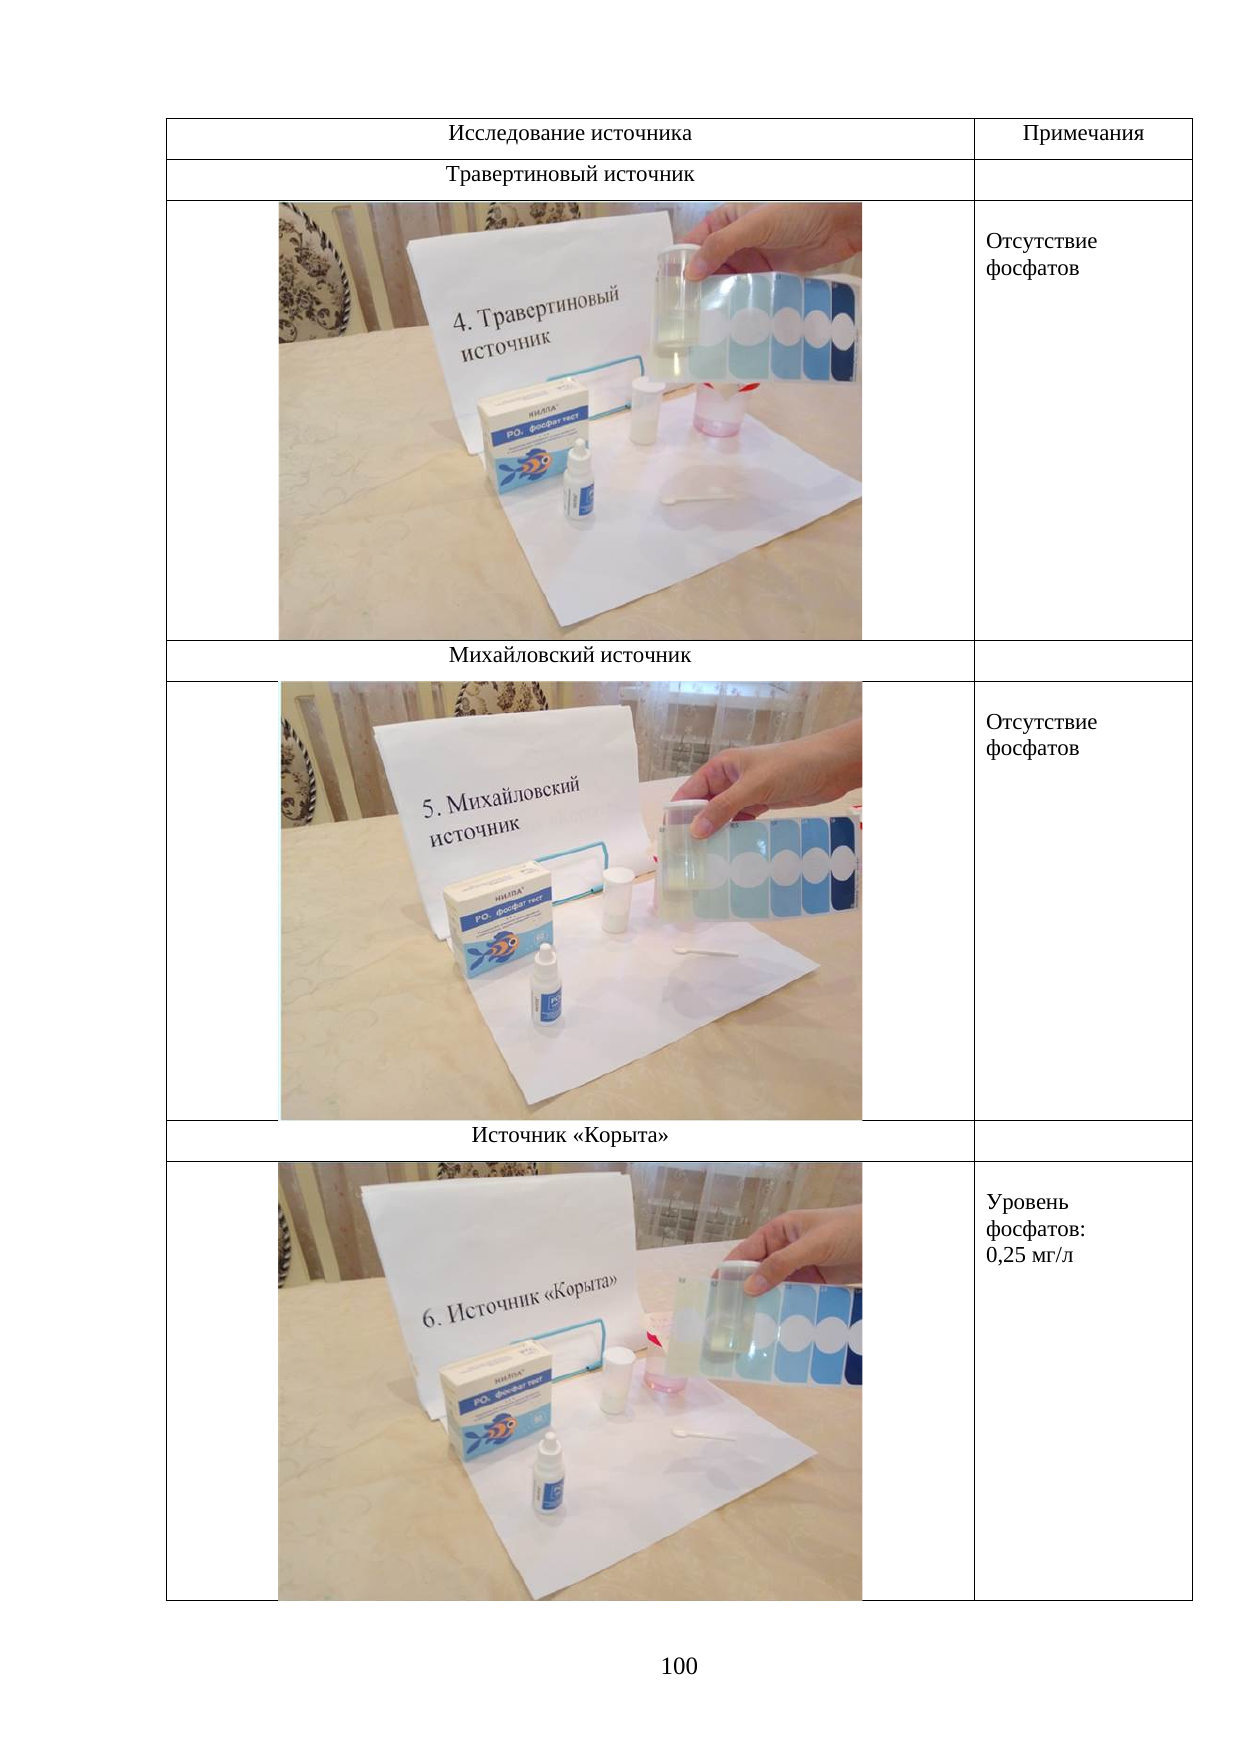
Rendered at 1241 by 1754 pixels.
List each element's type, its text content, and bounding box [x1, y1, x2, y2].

table_cell Исследование источника [167, 119, 974, 159]
table_cell [863, 682, 974, 1120]
table_cell Отсутствие фосфатов [975, 682, 1192, 1120]
picture [278, 201, 863, 640]
table_cell Травертиновый источник [167, 160, 974, 200]
table_cell [863, 201, 974, 639]
table_cell Михайловский источник [167, 641, 974, 681]
table_cell Отсутствие фосфатов [975, 201, 1192, 639]
table_cell [167, 682, 278, 1120]
table_cell Уровень фосфатов: 0,25 мг/л [975, 1162, 1192, 1600]
table_cell Примечания [975, 119, 1192, 159]
table_cell [975, 1121, 1192, 1161]
picture [278, 681, 863, 1121]
table_cell Источник «Корыта» [167, 1121, 974, 1161]
table_cell [167, 201, 278, 639]
picture [278, 1162, 863, 1601]
table_cell [975, 160, 1192, 200]
table_cell [863, 1162, 974, 1600]
table_cell [167, 1162, 278, 1600]
table_cell [975, 641, 1192, 681]
